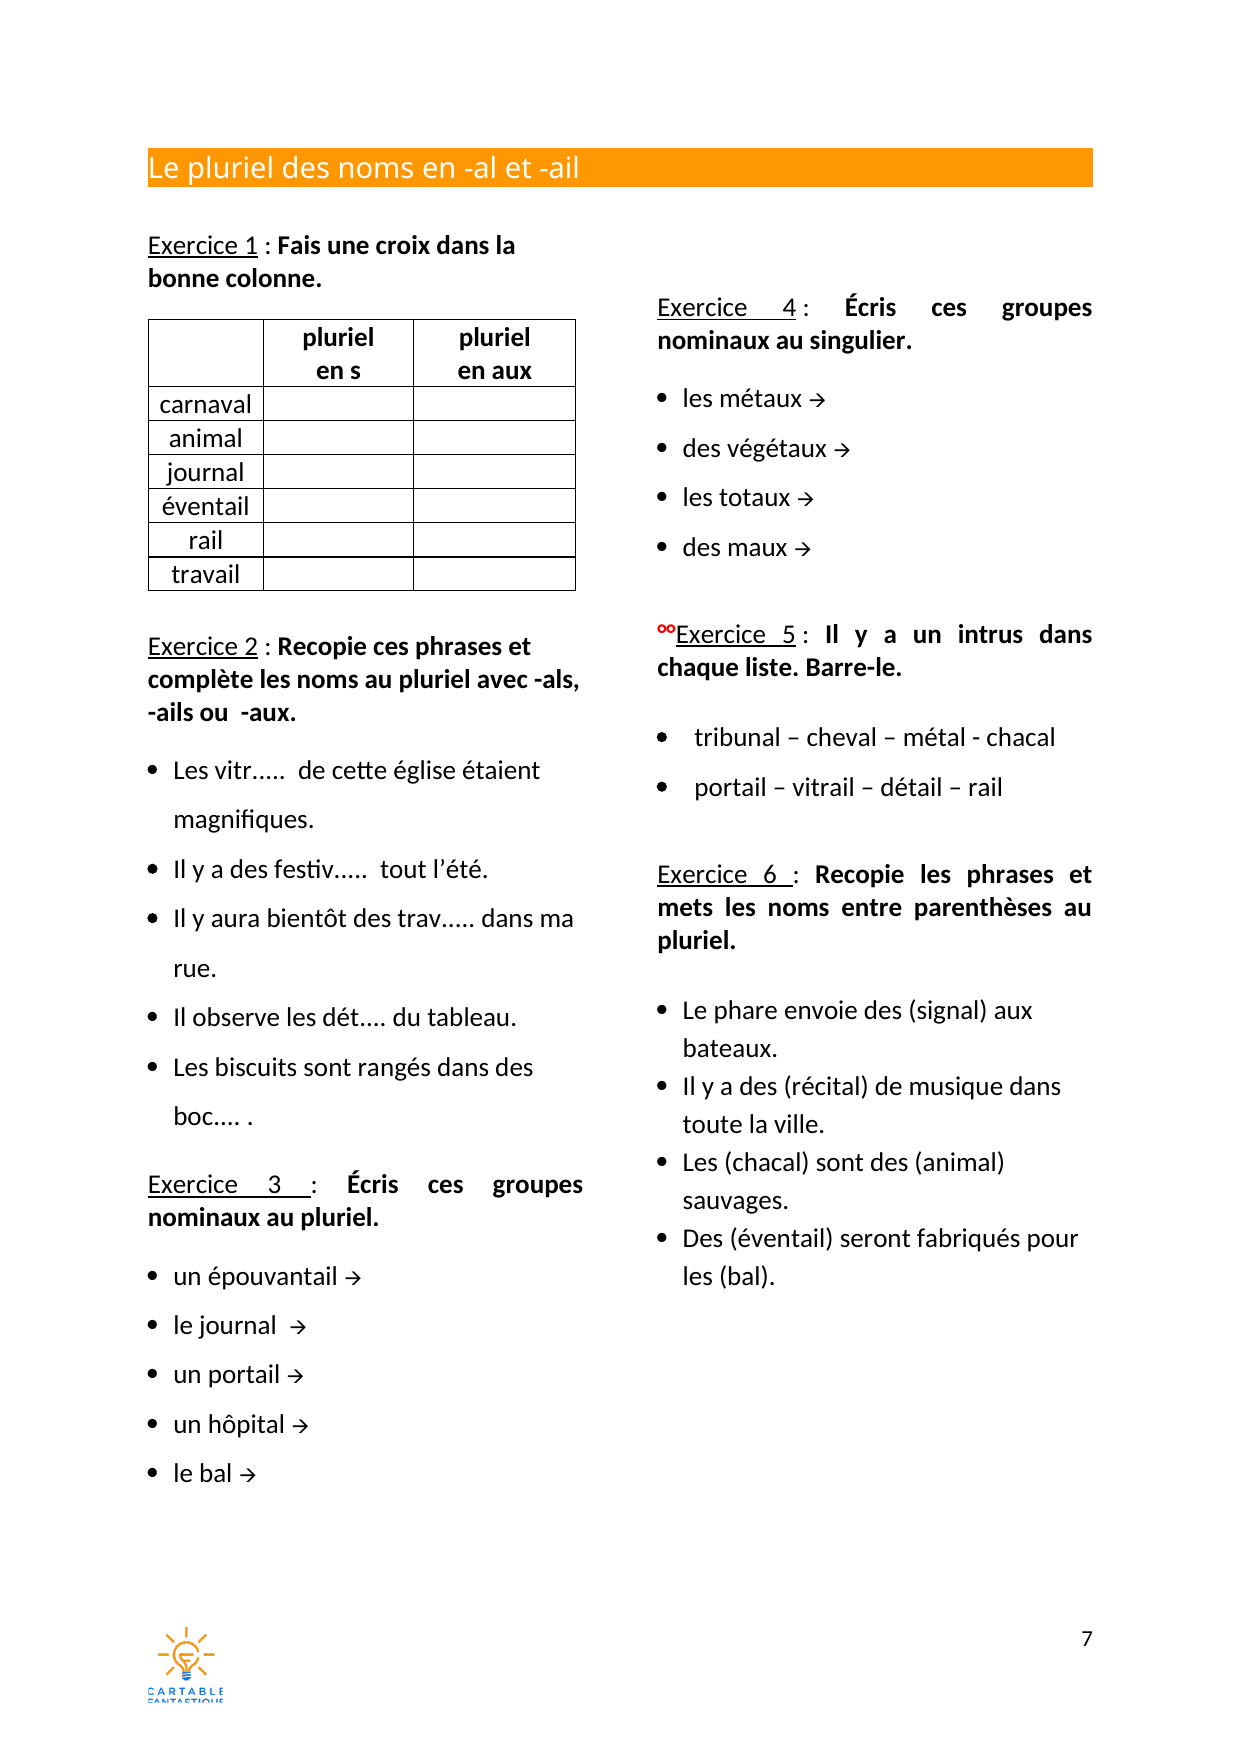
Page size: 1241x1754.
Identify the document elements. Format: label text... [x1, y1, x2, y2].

list un hôpital [148, 1407, 583, 1440]
table_cell [264, 558, 413, 590]
table_cell [264, 387, 413, 420]
table_cell [264, 523, 413, 556]
list des végétaux [657, 431, 1093, 464]
list Les vitr..... de cette église étaient magnifiques. [148, 753, 583, 836]
table_cell [414, 489, 575, 522]
list le journal [148, 1308, 583, 1341]
list les totaux [657, 480, 1093, 513]
table_cell [414, 523, 575, 556]
list le bal [148, 1457, 583, 1489]
table_cell [414, 558, 575, 590]
list Les biscuits sont rangés dans des boc.... . [148, 1050, 583, 1132]
table_cell [414, 387, 575, 420]
table_cell [414, 455, 575, 488]
list Il y aura bientôt des trav..... dans ma rue. [148, 901, 583, 984]
table_cell carnaval [149, 387, 263, 420]
list des maux [657, 530, 1093, 563]
list portail – vitrail – détail – rail [657, 770, 1093, 803]
table_header pluriel en aux [414, 320, 575, 386]
table_cell [414, 421, 575, 454]
text °°Exercice 5 : Il y a un intrus dans chaque liste. Barre-le. [657, 617, 1093, 683]
list un épouvantail [148, 1259, 583, 1292]
table_cell animal [149, 421, 263, 454]
table_header pluriel en s [264, 320, 413, 386]
list Il y a des festiv..... tout l’été. [148, 852, 583, 885]
text Exercice 3 : Écris ces groupes nominaux au pluriel. [148, 1168, 583, 1234]
text Exercice 4 : Écris ces groupes nominaux au singulier. [657, 290, 1093, 356]
list Il y a des (récital) de musique dans toute la ville. [657, 1069, 1093, 1140]
list Le phare envoie des (signal) aux bateaux. [657, 993, 1093, 1064]
table_cell [264, 421, 413, 454]
table_cell rail [149, 523, 263, 556]
text Exercice 2 : Recopie ces phrases et complète les noms au pluriel avec -als, -ails ou -aux. [148, 629, 583, 728]
table_cell travail [149, 558, 263, 590]
list Des (éventail) seront fabriqués pour les (bal). [657, 1221, 1093, 1292]
table_cell éventail [149, 489, 263, 522]
table_cell journal [149, 455, 263, 488]
list les métaux [657, 381, 1093, 414]
list un portail [148, 1358, 583, 1391]
subtitle Le pluriel des noms en -al et -ail [148, 148, 1093, 187]
table_cell [264, 455, 413, 488]
list Les (chacal) sont des (animal) sauvages. [657, 1145, 1093, 1216]
list tribunal – cheval – métal - chacal [657, 720, 1093, 753]
text Exercice 1 : Fais une croix dans la bonne colonne. [148, 228, 583, 294]
table_cell [264, 489, 413, 522]
table_header [149, 320, 263, 386]
picture [147, 1627, 223, 1702]
list Il observe les dét.... du tableau. [148, 1000, 583, 1033]
text Exercice 6 : Recopie les phrases et mets les noms entre parenthèses au pluriel. [657, 857, 1093, 956]
